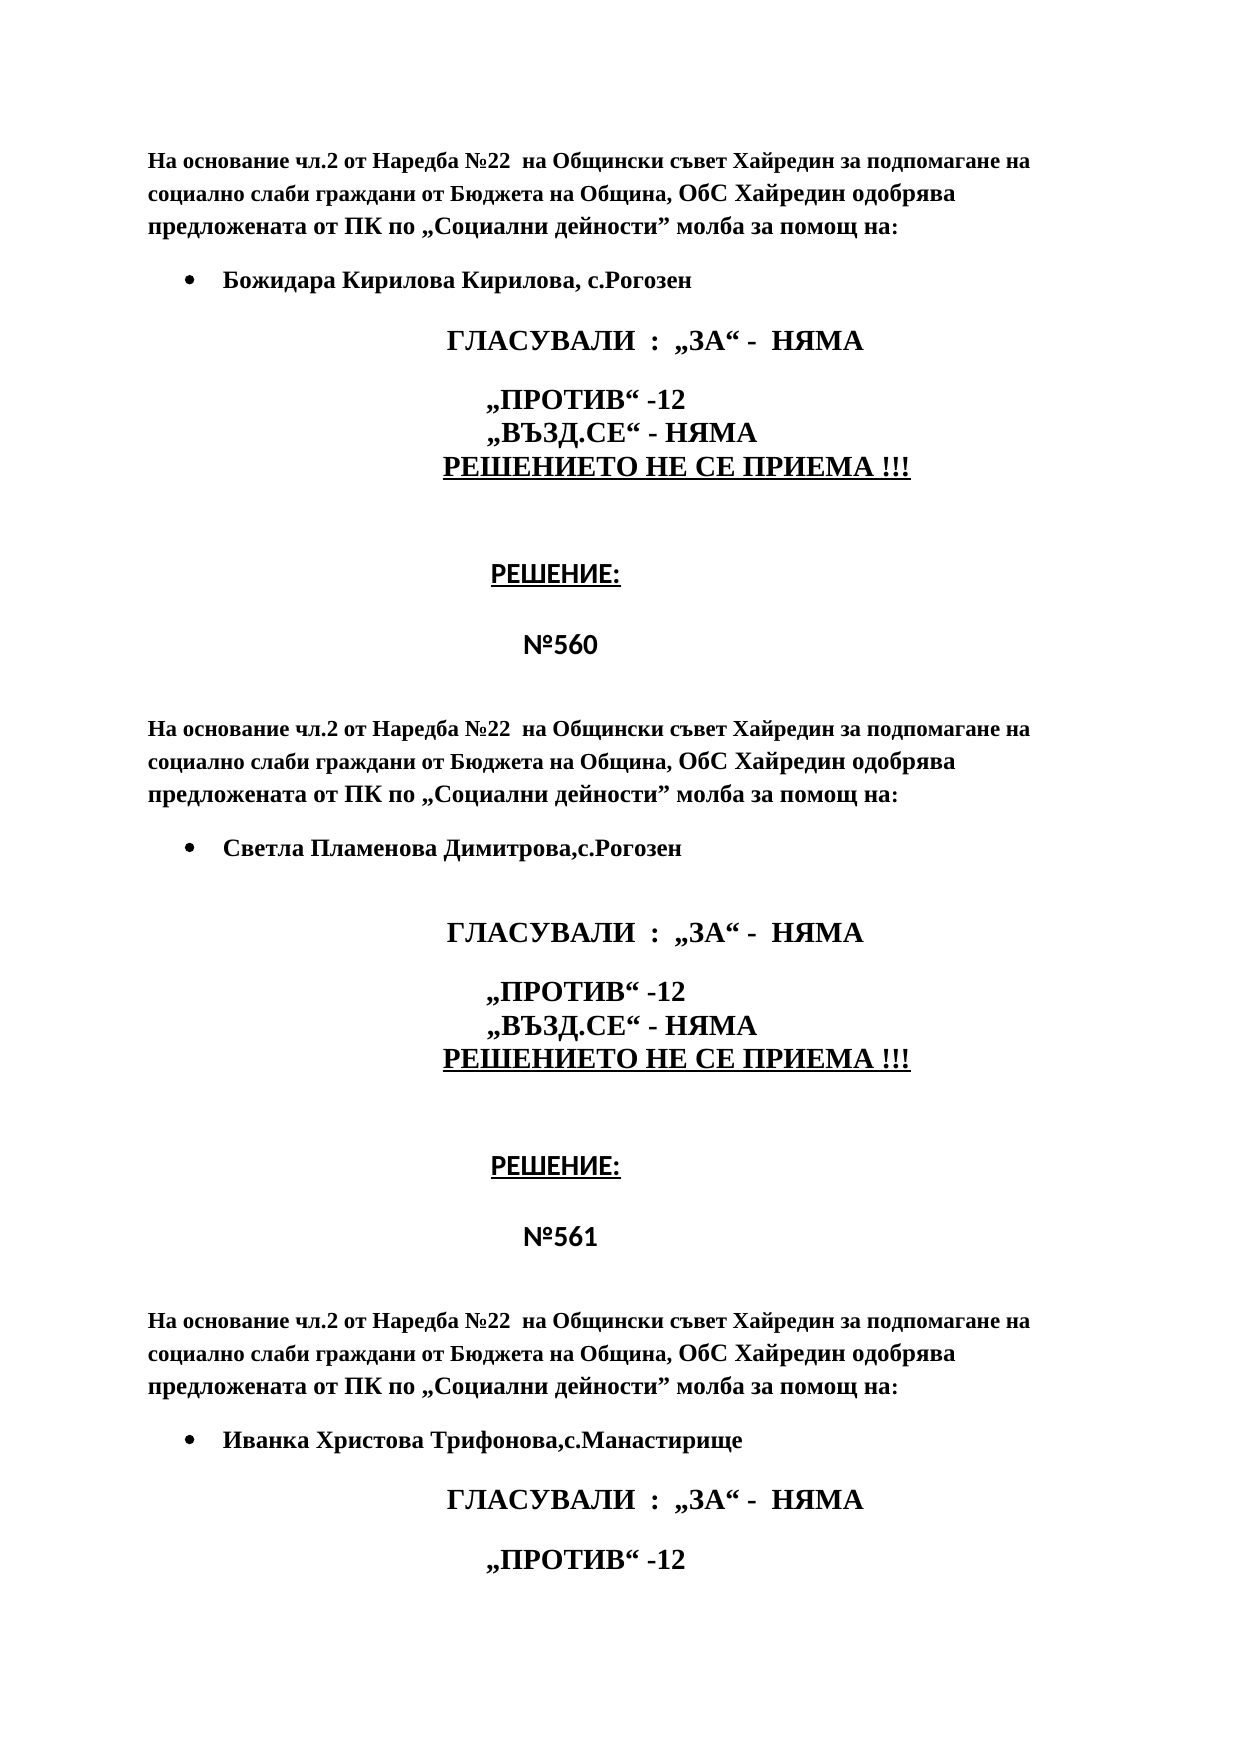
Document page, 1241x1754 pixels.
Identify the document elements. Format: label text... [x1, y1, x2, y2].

text РЕШЕНИЕ: [148, 555, 1093, 590]
text ГЛАСУВАЛИ : „ЗА“ - НЯМА [148, 1482, 1093, 1516]
text „ПРОТИВ“ -12 [148, 974, 1093, 1008]
text ГЛАСУВАЛИ : „ЗА“ - НЯМА [148, 323, 1093, 356]
text „ВЪЗД.СЕ“ - НЯМА [148, 416, 1093, 449]
list Божидара Кирилова Кирилова, с.Рогозен [185, 265, 1093, 294]
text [148, 1307, 1093, 1400]
list Светла Пламенова Димитрова,с.Рогозен [185, 833, 1093, 862]
text №560 [148, 626, 1093, 662]
text РЕШЕНИЕ: [148, 1147, 1093, 1182]
text РЕШЕНИЕТО НЕ СЕ ПРИЕМА !!! [260, 449, 1093, 483]
text „ПРОТИВ“ -12 [148, 382, 1093, 416]
text „ПРОТИВ“ -12 [148, 1542, 1093, 1575]
text „ВЪЗД.СЕ“ - НЯМА [148, 1008, 1093, 1041]
text РЕШЕНИЕТО НЕ СЕ ПРИЕМА !!! [260, 1041, 1093, 1075]
list Иванка Христова Трифонова,с.Манастирище [185, 1425, 1093, 1454]
text №561 [148, 1218, 1093, 1254]
text ГЛАСУВАЛИ : „ЗА“ - НЯМА [148, 915, 1093, 948]
